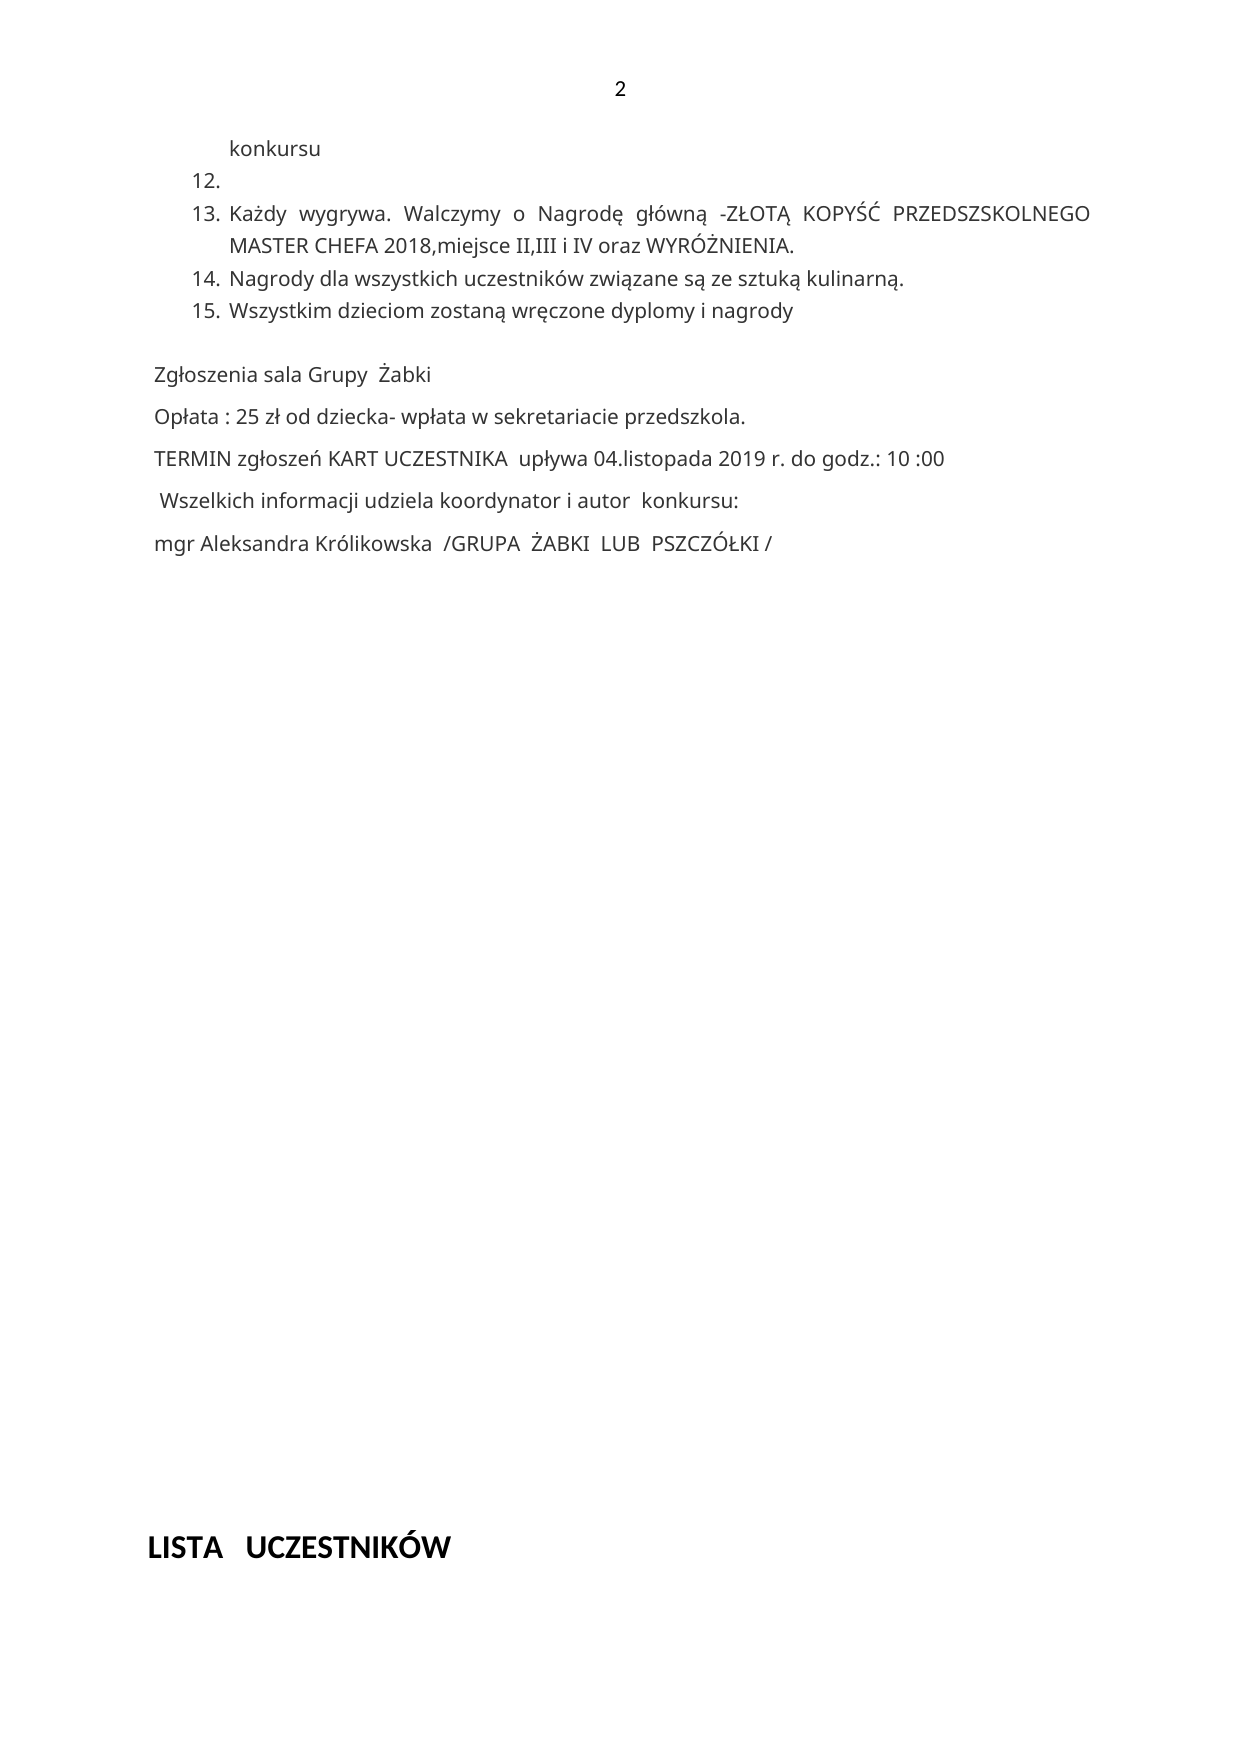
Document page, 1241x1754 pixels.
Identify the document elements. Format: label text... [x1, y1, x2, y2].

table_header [154, 130, 1091, 607]
text LISTA UCZESTNIKÓW [148, 1526, 1093, 1567]
